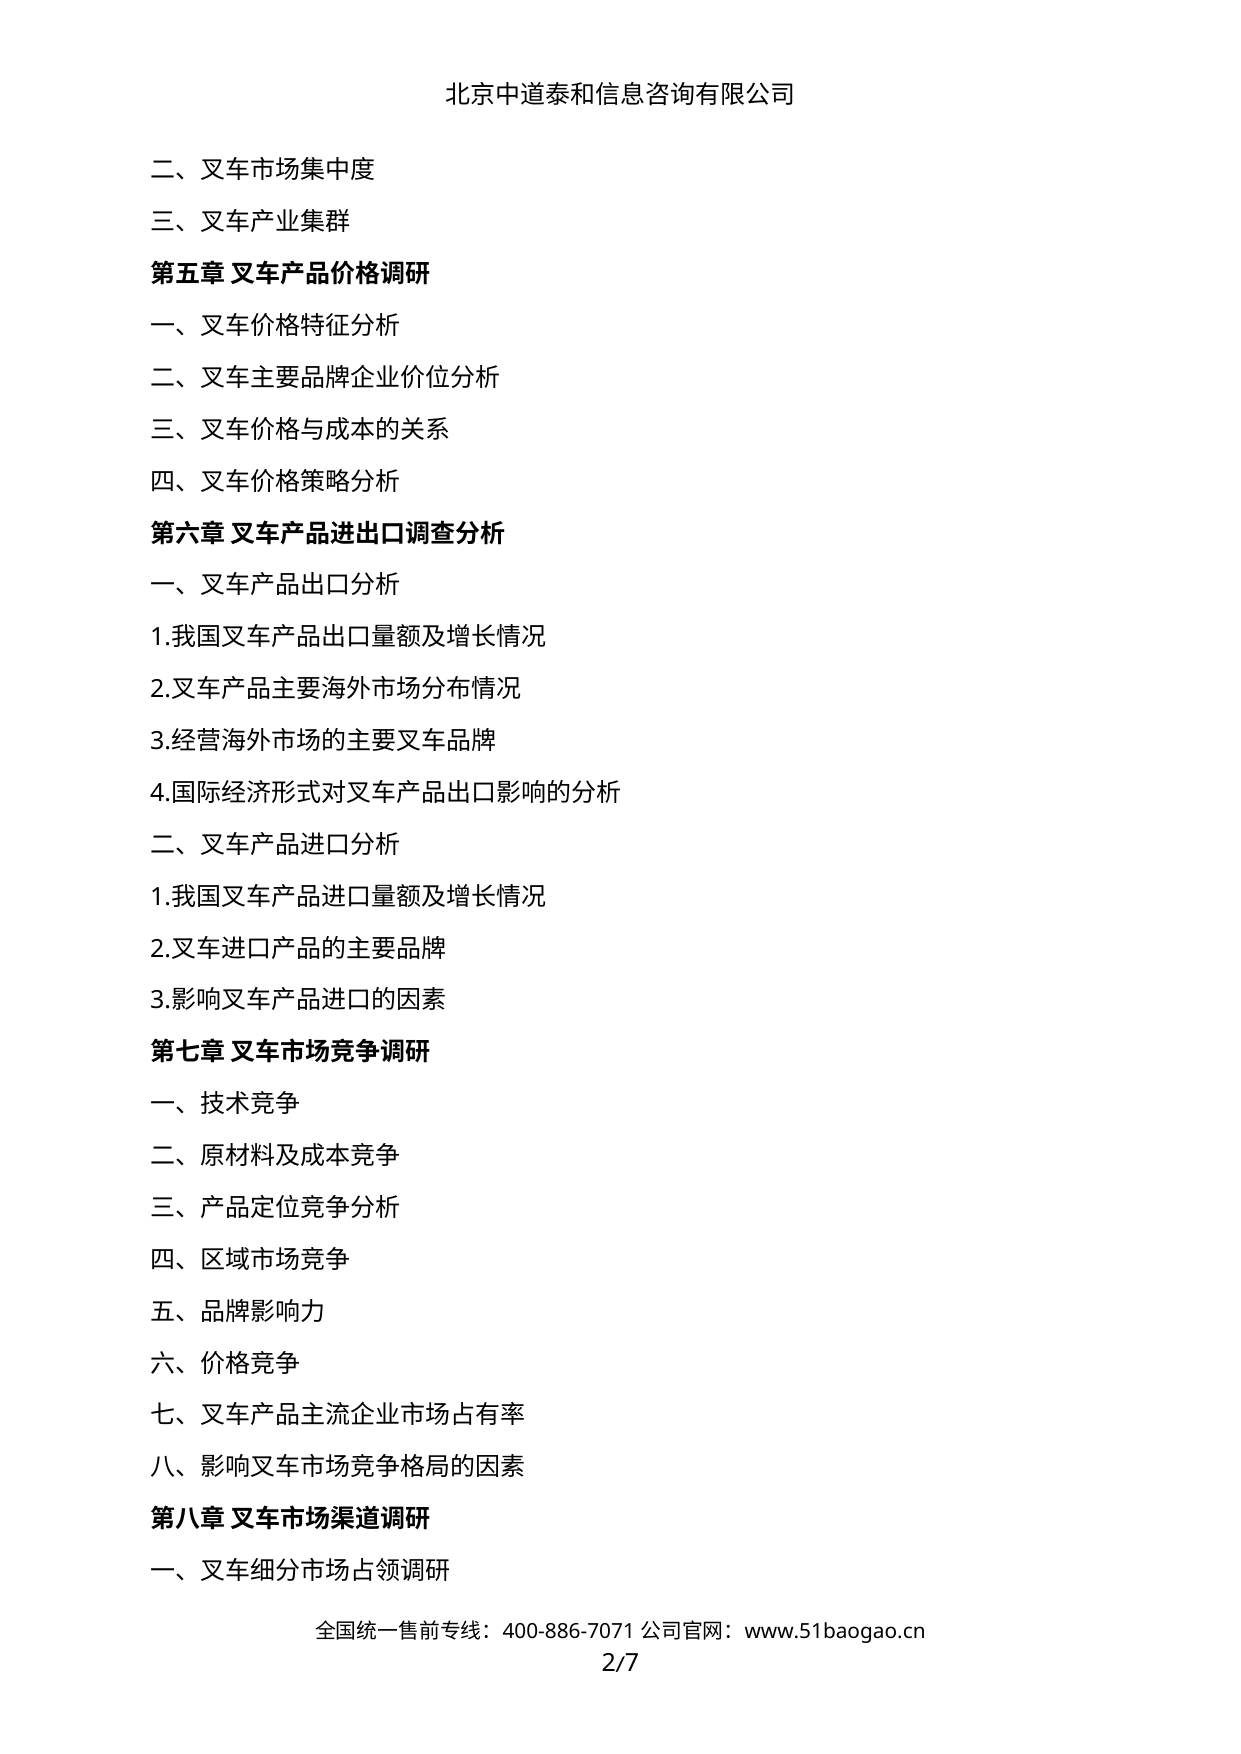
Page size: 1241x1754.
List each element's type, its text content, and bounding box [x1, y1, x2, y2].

text 2.叉车进口产品的主要品牌 [150, 928, 1090, 964]
text 三、产品定位竞争分析 [150, 1187, 1090, 1224]
text 二、原材料及成本竞争 [150, 1136, 1090, 1172]
text 一、叉车细分市场占领调研 [150, 1551, 1090, 1587]
text 四、叉车价格策略分析 [150, 461, 1090, 497]
text 一、叉车价格特征分析 [150, 306, 1090, 342]
text 第六章 叉车产品进出口调查分析 [150, 513, 1090, 549]
text 三、叉车价格与成本的关系 [150, 409, 1090, 446]
text 4.国际经济形式对叉车产品出口影响的分析 [150, 772, 1090, 809]
text 1.我国叉车产品进口量额及增长情况 [150, 876, 1090, 912]
text 二、叉车产品进口分析 [150, 824, 1090, 861]
text 七、叉车产品主流企业市场占有率 [150, 1395, 1090, 1431]
text 第五章 叉车产品价格调研 [150, 254, 1090, 290]
text 2.叉车产品主要海外市场分布情况 [150, 669, 1090, 705]
text 第七章 叉车市场竞争调研 [150, 1032, 1090, 1068]
text 四、区域市场竞争 [150, 1239, 1090, 1276]
text 一、叉车产品出口分析 [150, 565, 1090, 601]
text 第八章 叉车市场渠道调研 [150, 1499, 1090, 1535]
text 二、叉车市场集中度 [150, 150, 1090, 186]
text 二、叉车主要品牌企业价位分析 [150, 357, 1090, 394]
text 六、价格竞争 [150, 1343, 1090, 1379]
text 一、技术竞争 [150, 1084, 1090, 1120]
text 3.经营海外市场的主要叉车品牌 [150, 721, 1090, 757]
text 五、品牌影响力 [150, 1291, 1090, 1327]
text 1.我国叉车产品出口量额及增长情况 [150, 617, 1090, 653]
text 3.影响叉车产品进口的因素 [150, 980, 1090, 1016]
text 八、影响叉车市场竞争格局的因素 [150, 1447, 1090, 1483]
text 三、叉车产业集群 [150, 202, 1090, 238]
